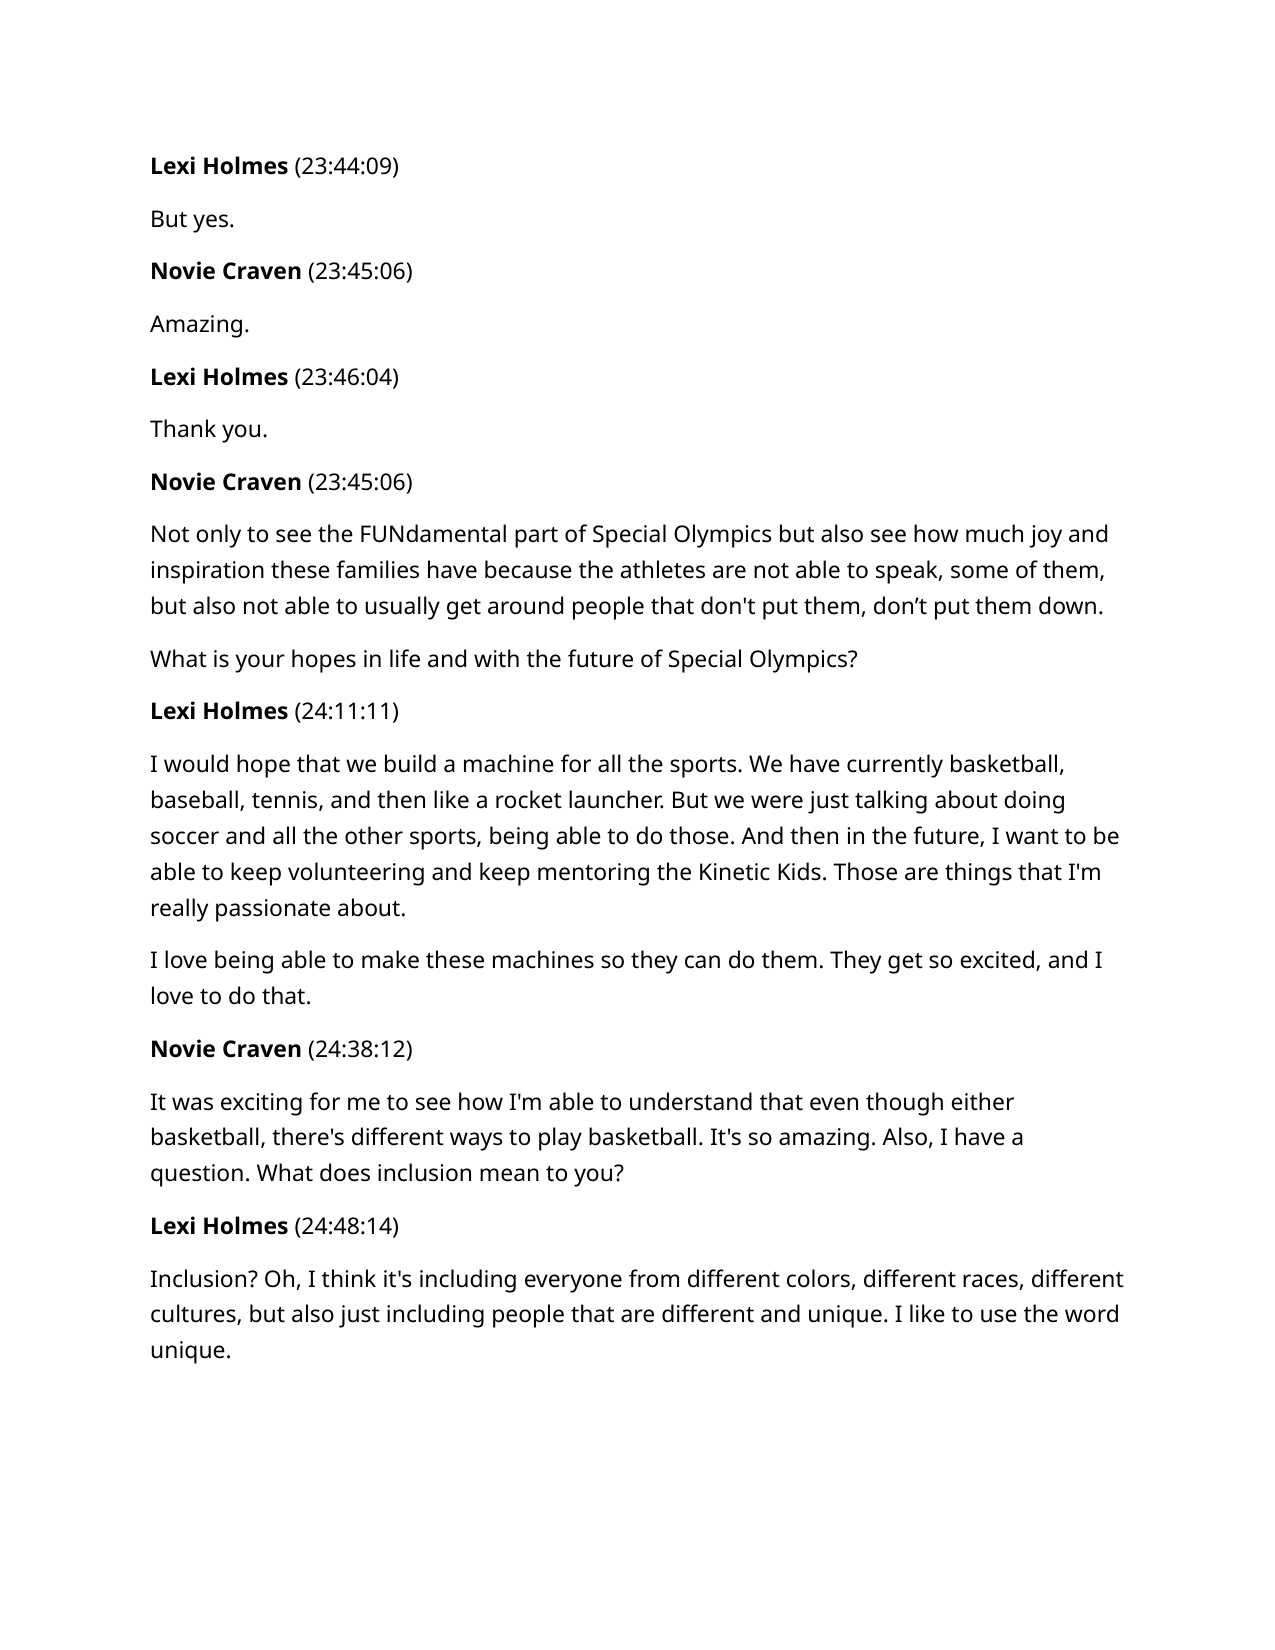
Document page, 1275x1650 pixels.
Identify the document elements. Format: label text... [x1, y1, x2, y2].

text I love being able to make these machines so they can do them. They get so excited, and I love to do that. [150, 944, 1125, 1011]
text Novie Craven (23:45:06) [150, 255, 1125, 286]
text But yes. [150, 203, 1125, 234]
text Novie Craven (23:45:06) [150, 466, 1125, 497]
text Lexi Holmes (24:48:14) [150, 1210, 1125, 1241]
text Inclusion? Oh, I think it's including everyone from different colors, different races, different cultures, but also just including people that are different and unique. I like to use the word unique. [150, 1262, 1125, 1366]
text Thank you. [150, 413, 1125, 444]
text I would hope that we build a machine for all the sports. We have currently basketball, baseball, tennis, and then like a rocket launcher. But we were just talking about doing soccer and all the other sports, being able to do those. And then in the future, I want to be able to keep volunteering and keep mentoring the Kinetic Kids. Those are things that I'm really passionate about. [150, 748, 1125, 923]
text Amazing. [150, 308, 1125, 339]
text It was exciting for me to see how I'm able to understand that even though either basketball, there's different ways to play basketball. It's so amazing. Also, I have a question. What does inclusion mean to you? [150, 1085, 1125, 1188]
text Lexi Holmes (24:11:11) [150, 695, 1125, 727]
text Not only to see the FUNdamental part of Special Olympics but also see how much joy and inspiration these families have because the athletes are not able to speak, some of them, but also not able to usually get around people that don't put them, don’t put them down. [150, 518, 1125, 621]
text Lexi Holmes (23:46:04) [150, 360, 1125, 392]
text Novie Craven (24:38:12) [150, 1033, 1125, 1064]
text Lexi Holmes (23:44:09) [150, 150, 1125, 181]
text What is your hopes in life and with the future of Special Olympics? [150, 643, 1125, 674]
